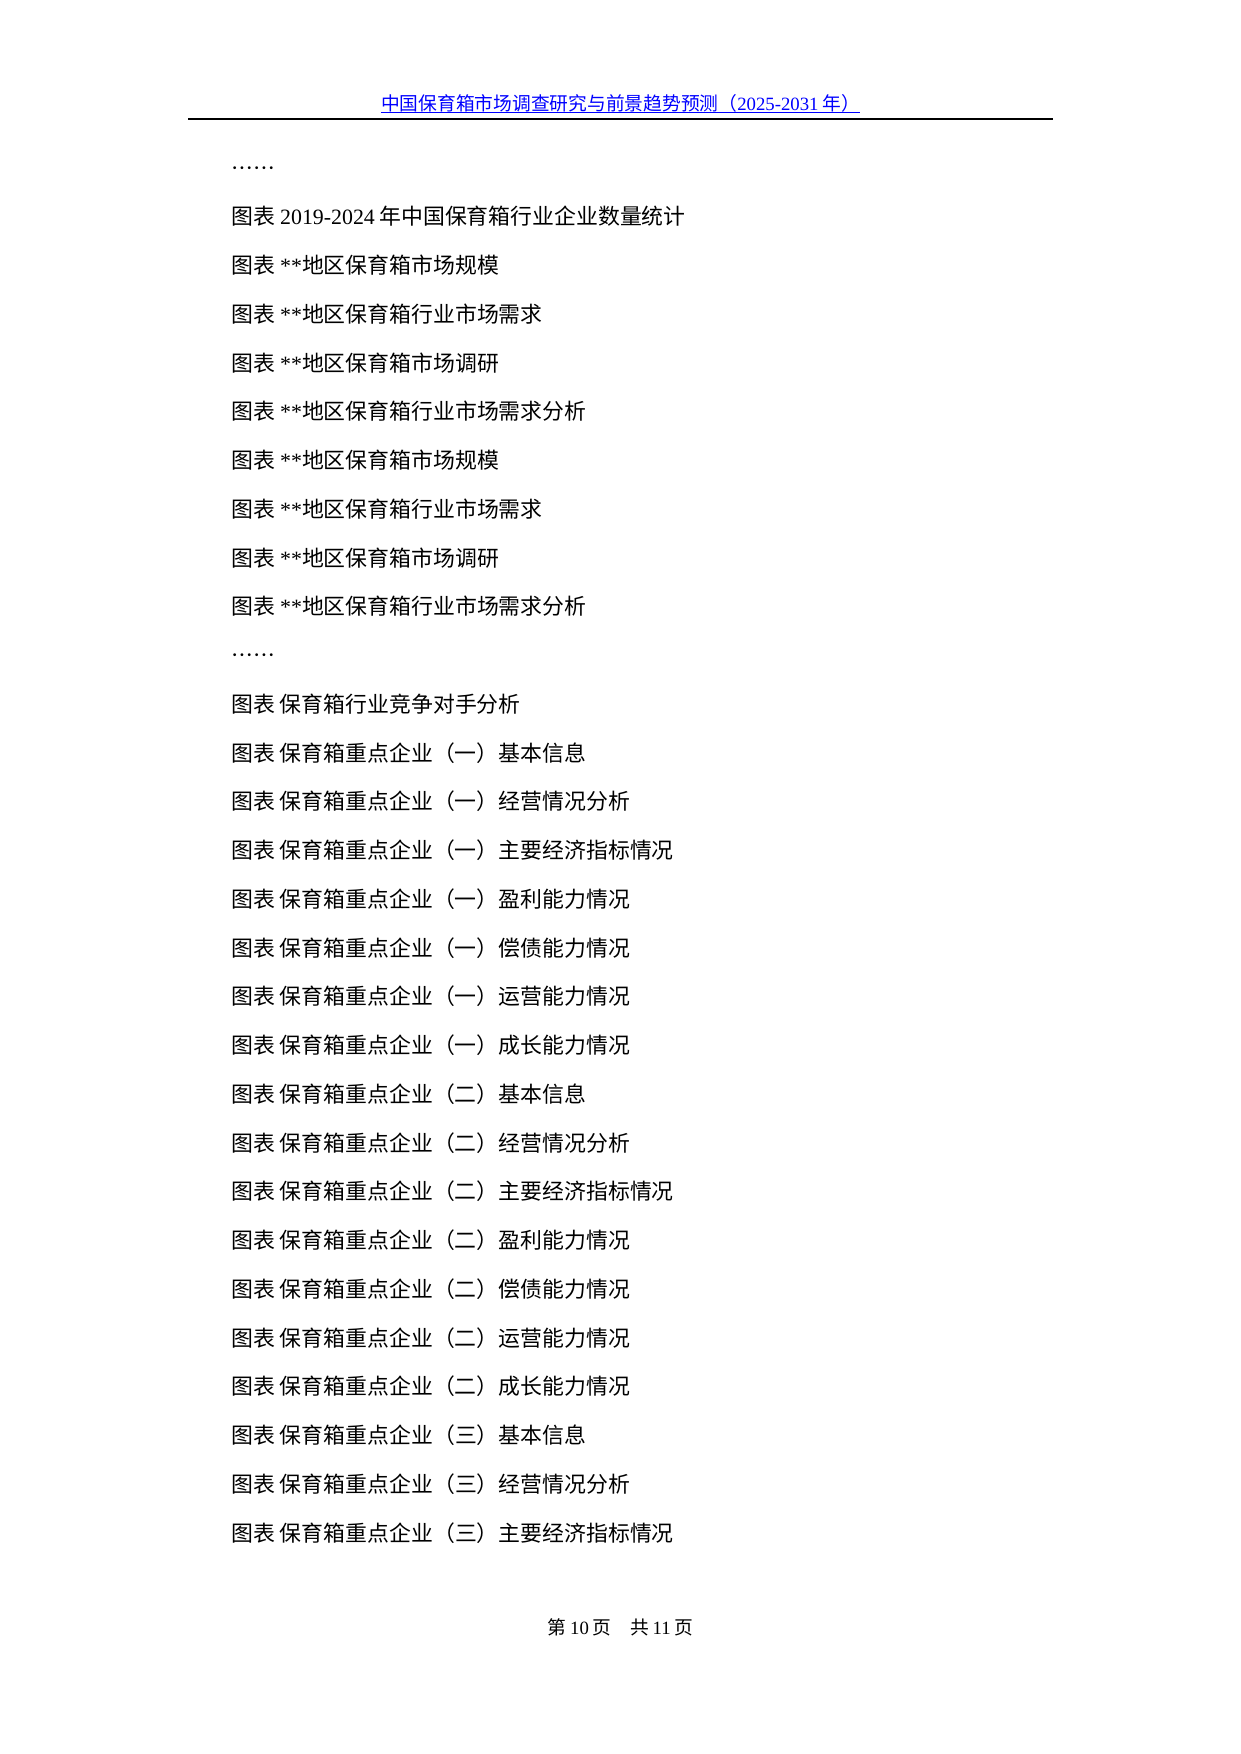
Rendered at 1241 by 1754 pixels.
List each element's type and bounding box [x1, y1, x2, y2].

text [187, 150, 1053, 1548]
